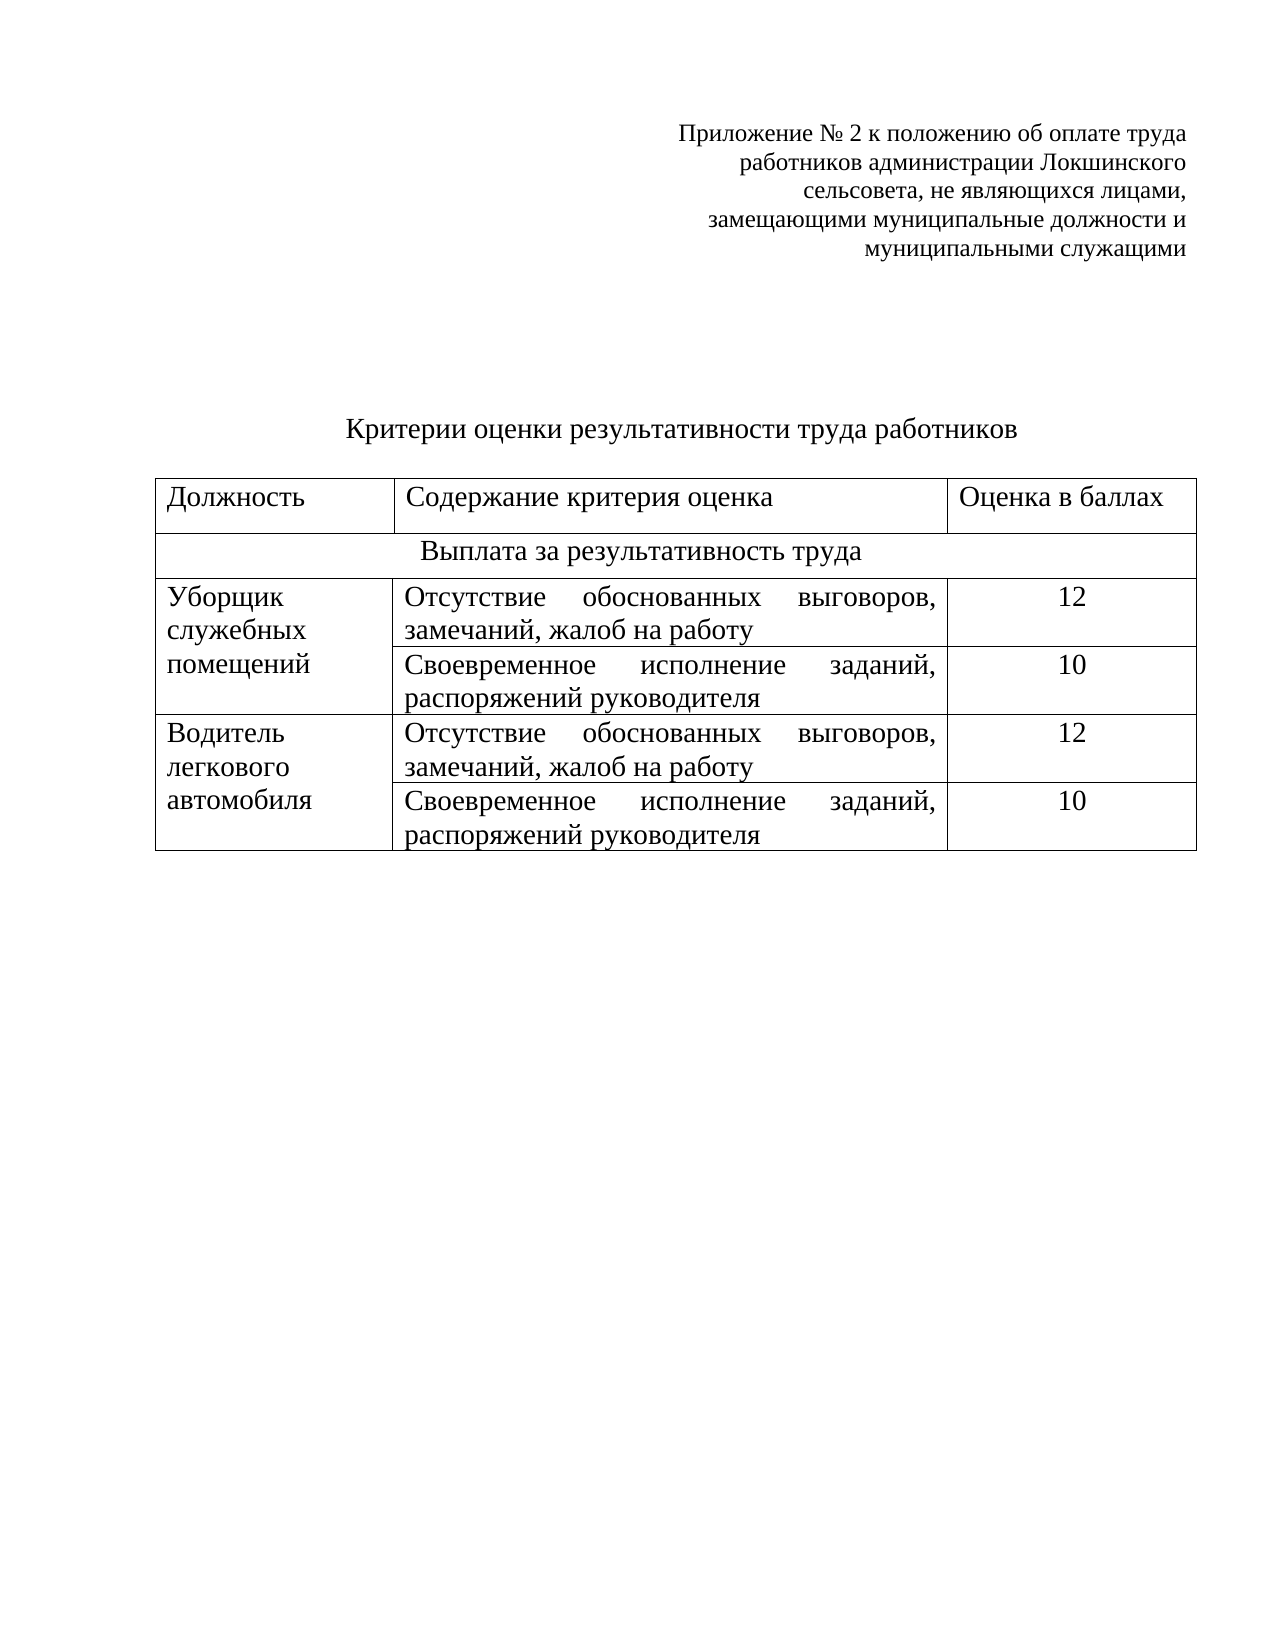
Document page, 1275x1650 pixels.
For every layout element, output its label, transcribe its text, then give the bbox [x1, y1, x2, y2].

table_cell 12 [948, 715, 1196, 782]
text замещающими муниципальные должности и муниципальными служащими [236, 204, 864, 262]
text сельсовета, не являющихся лицами, [236, 176, 930, 204]
table_header Должность [156, 479, 394, 532]
table_cell 10 [948, 783, 1196, 850]
table_cell 10 [948, 647, 1196, 714]
text Приложение № 2 к положению об оплате труда [236, 118, 1186, 147]
table_cell Своевременное исполнение заданий, распоряжений руководителя [393, 783, 947, 850]
text работников администрации Локшинского [236, 147, 1186, 176]
table_cell Водитель легкового автомобиля [156, 715, 392, 850]
table_header Оценка в баллах [948, 479, 1196, 532]
text Критерии оценки результативности труда работников [177, 411, 1186, 444]
table_cell Выплата за результативность труда [156, 534, 1196, 578]
table_cell 12 [948, 579, 1196, 646]
table_header Содержание критерия оценка [395, 479, 947, 532]
table_cell Своевременное исполнение заданий, распоряжений руководителя [393, 647, 947, 714]
table_cell Отсутствие обоснованных выговоров, замечаний, жалоб на работу [393, 579, 947, 646]
table_cell Уборщик служебных помещений [156, 579, 392, 714]
table_cell Отсутствие обоснованных выговоров, замечаний, жалоб на работу [393, 715, 947, 782]
